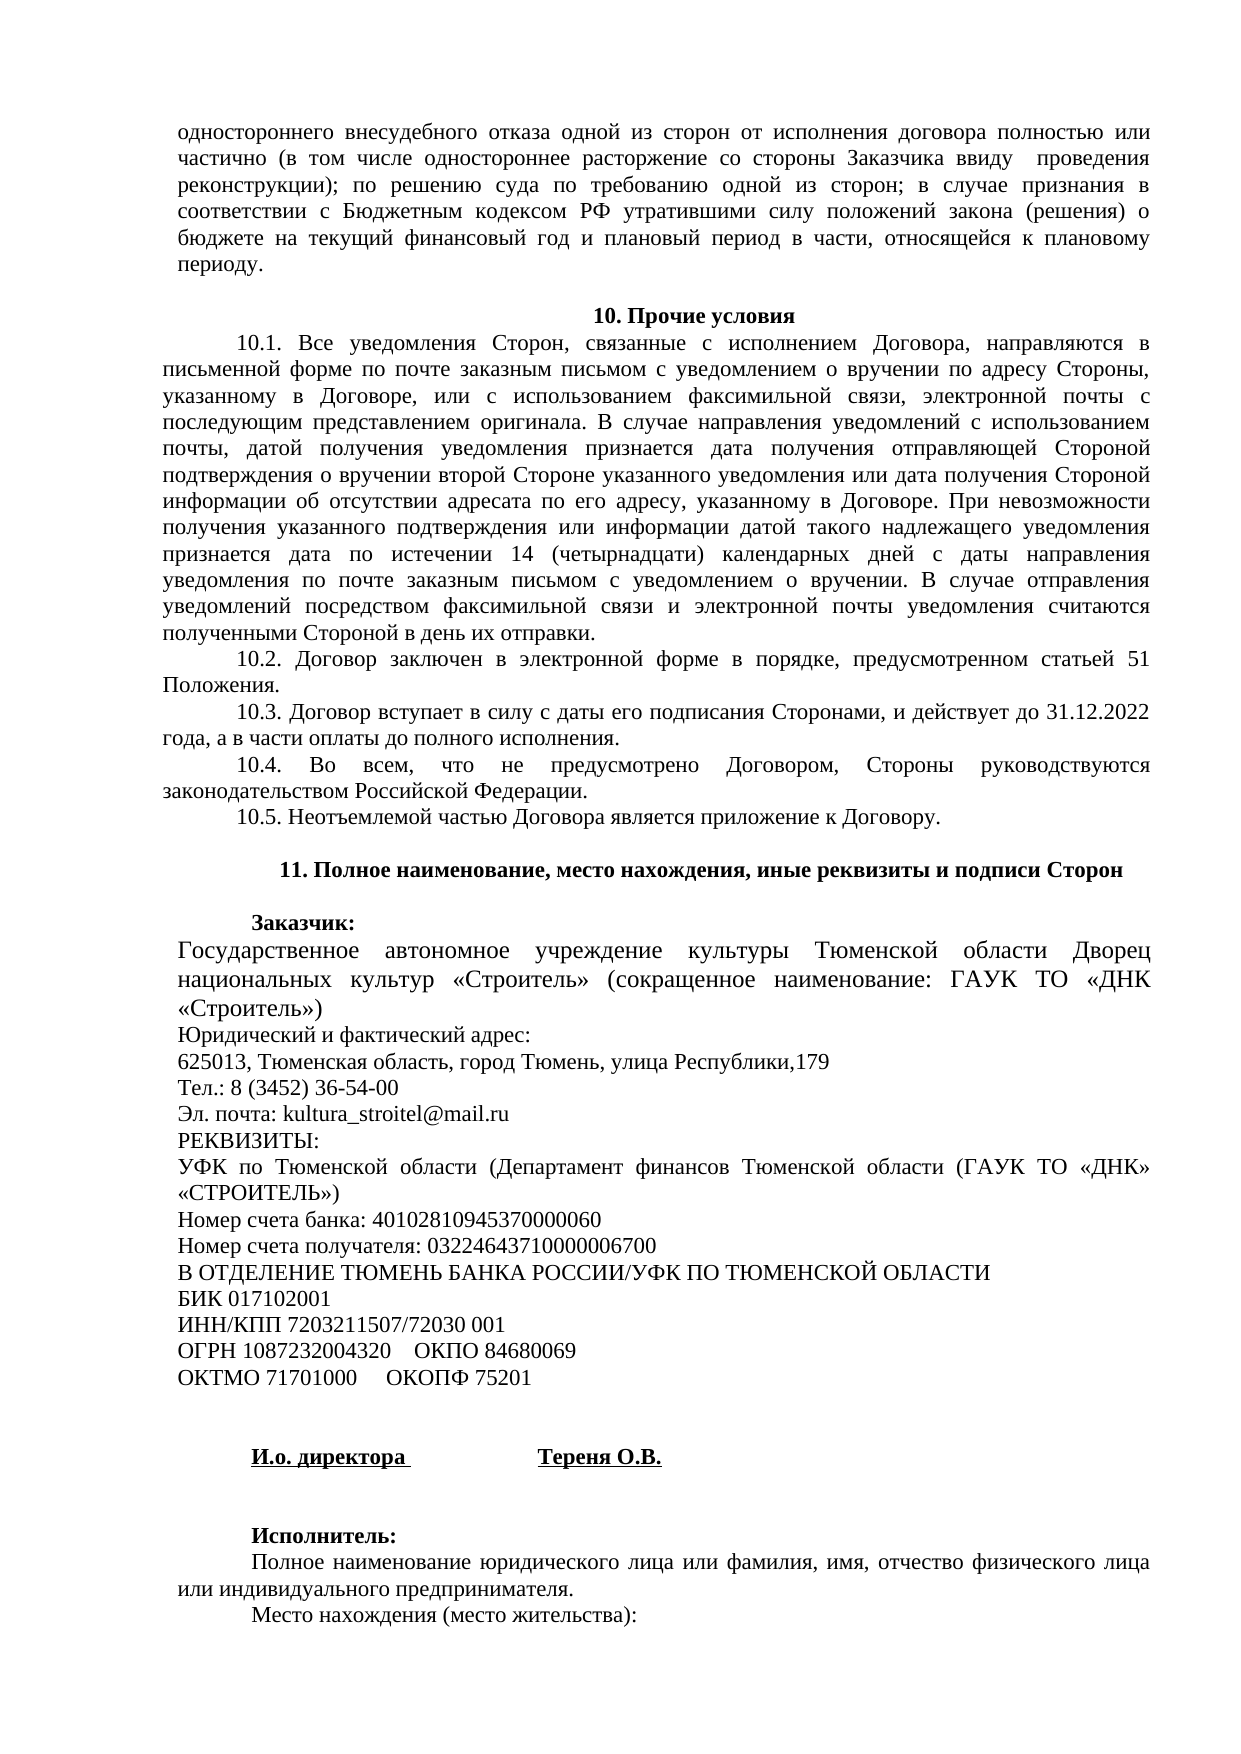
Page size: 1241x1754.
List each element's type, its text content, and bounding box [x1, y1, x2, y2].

text 10.3. Договор вступает в силу с даты его подписания Сторонами, и действует до 31.12.2022 года, а в части оплаты до полного исполнения. [162, 698, 1152, 751]
text 10.1. Все уведомления Сторон, связанные с исполнением Договора, направляются в письменной форме по почте заказным письмом с уведомлением о вручении по адресу Стороны, указанному в Договоре, или с использованием факсимильной связи, электронной почты с последующим представлением оригинала. В случае направления уведомлений с использованием почты, датой получения уведомления признается дата получения отправляющей Стороной подтверждения о вручении второй Стороне указанного уведомления или дата получения Стороной информации об отсутствии адресата по его адресу, указанному в Договоре. При невозможности получения указанного подтверждения или информации датой такого надлежащего уведомления признается дата по истечении 14 (четырнадцати) календарных дней с даты направления уведомления по почте заказным письмом с уведомлением о вручении. В случае отправления уведомлений посредством факсимильной связи и электронной почты уведомления считаются полученными Стороной в день их отправки. [162, 329, 1152, 645]
text И.о. директора Тереня О.В. [177, 1443, 1152, 1469]
text Тел.: 8 (3452) 36-54-00 [177, 1074, 1152, 1100]
text Заказчик: [177, 909, 1152, 935]
text РЕКВИЗИТЫ: [177, 1127, 1152, 1153]
text БИК 017102001 [177, 1285, 1152, 1311]
text ОКТМО 71701000 ОКОПФ 75201 [177, 1364, 1152, 1390]
text УФК по Тюменской области (Департамент финансов Тюменской области (ГАУК ТО «ДНК» «СТРОИТЕЛЬ») [177, 1153, 1152, 1206]
text 10.5. Неотъемлемой частью Договора является приложение к Договору. [162, 803, 1152, 830]
text Номер счета банка: 40102810945370000060 [177, 1206, 1152, 1232]
text 10.2. Договор заключен в электронной форме в порядке, предусмотренном статьей 51 Положения. [162, 645, 1152, 698]
text Исполнитель: [177, 1522, 1152, 1548]
text 10. Прочие условия [162, 303, 1152, 329]
text Эл. почта: kultura_stroitel@mail.ru [177, 1100, 1152, 1127]
text Юридический и фактический адрес: [177, 1021, 1152, 1048]
text ИНН/КПП 7203211507/72030 001 [177, 1311, 1152, 1338]
text 11. Полное наименование, место нахождения, иные реквизиты и подписи Сторон [177, 856, 1152, 882]
text 625013, Тюменская область, город Тюмень, улица Республики,179 [177, 1048, 1152, 1074]
text ОГРН 1087232004320 ОКПО 84680069 [177, 1338, 1152, 1364]
text Номер счета получателя: 03224643710000006700 [177, 1232, 1152, 1258]
text Государственное автономное учреждение культуры Тюменской области Дворец национальных культур «Строитель» (сокращенное наименование: ГАУК ТО «ДНК «Строитель») [177, 935, 1152, 1021]
text 10.4. Во всем, что не предусмотрено Договором, Стороны руководствуются законодательством Российской Федерации. [162, 751, 1152, 803]
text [177, 118, 1152, 276]
text Место нахождения (место жительства): [177, 1601, 1152, 1627]
text Полное наименование юридического лица или фамилия, имя, отчество физического лица или индивидуального предпринимателя. [177, 1548, 1152, 1601]
text В ОТДЕЛЕНИЕ ТЮМЕНЬ БАНКА РОССИИ/УФК ПО ТЮМЕНСКОЙ ОБЛАСТИ [177, 1258, 1152, 1285]
